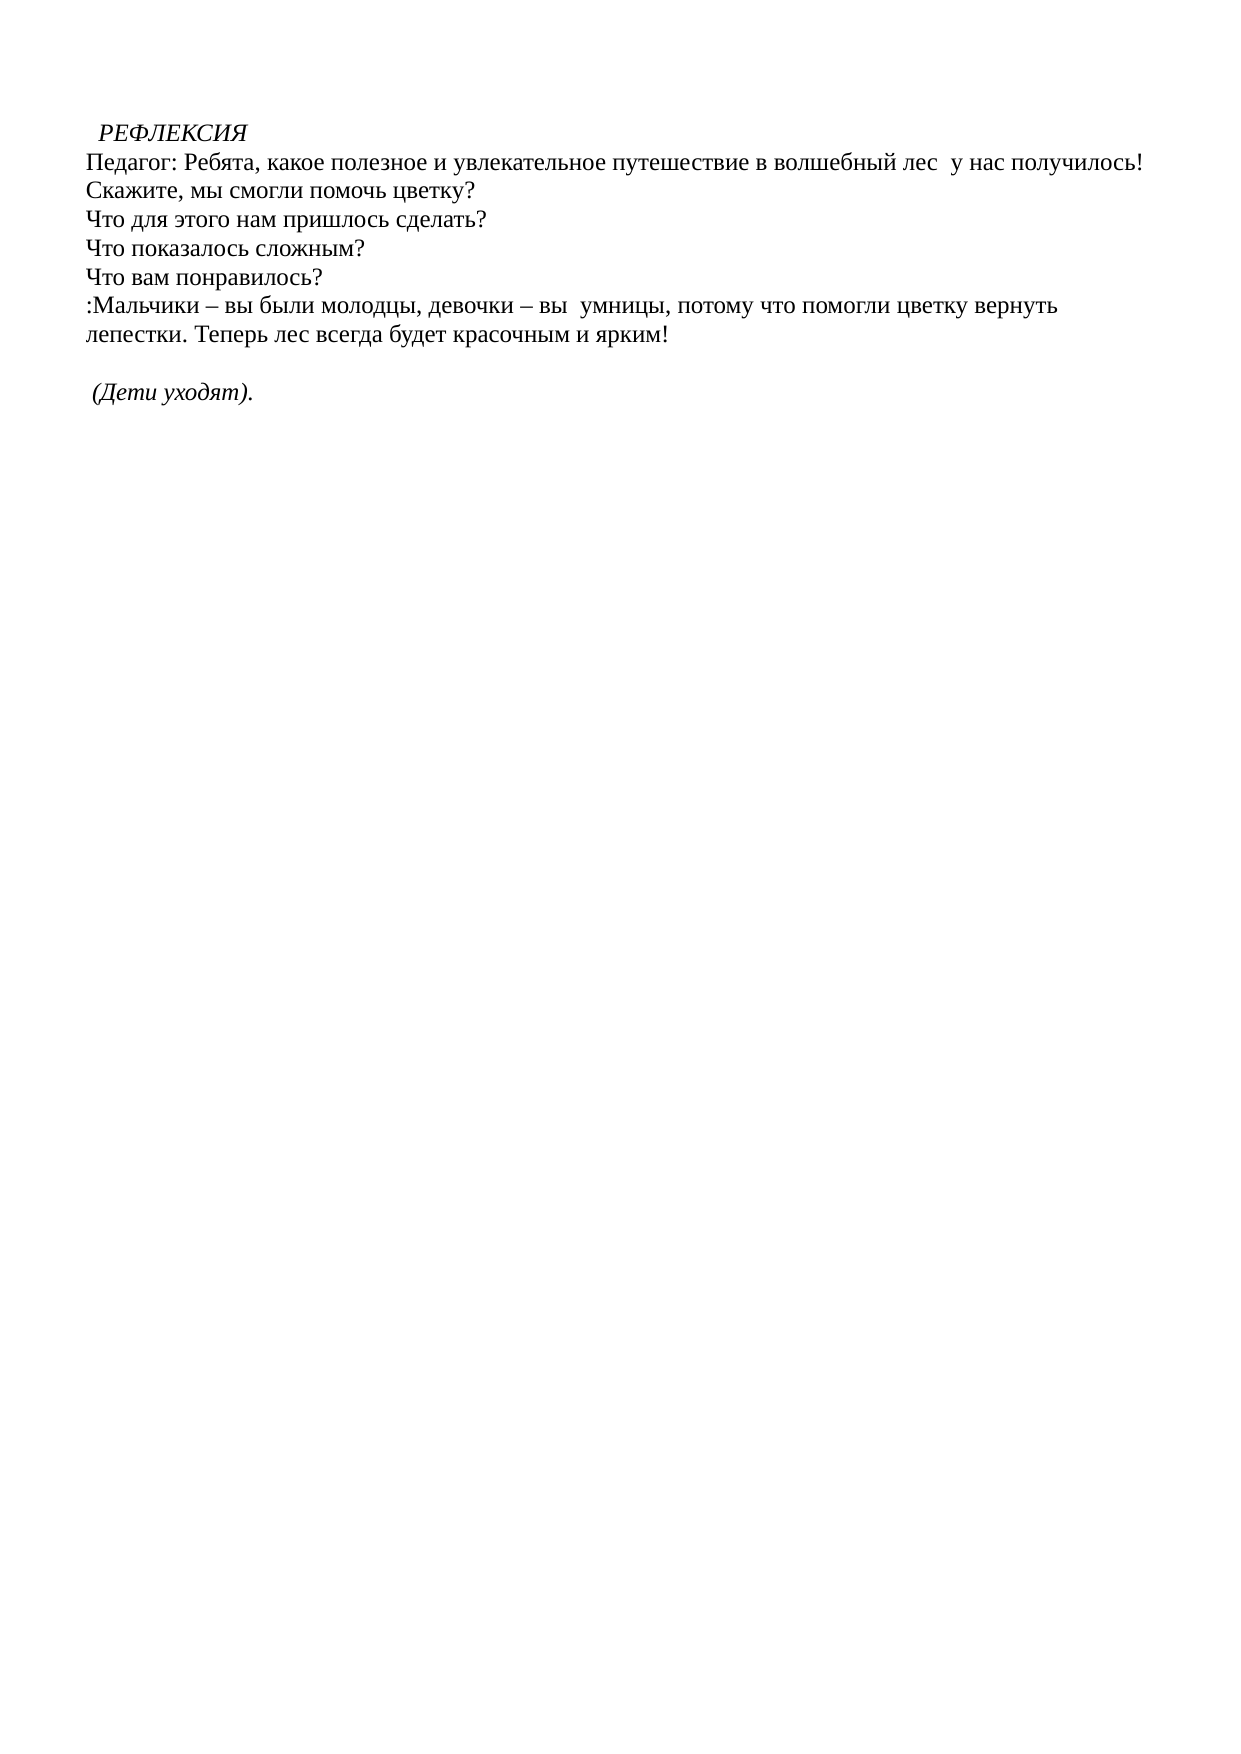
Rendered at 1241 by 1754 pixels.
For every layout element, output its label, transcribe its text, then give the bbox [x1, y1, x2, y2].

text РЕФЛЕКСИЯ [86, 118, 1146, 147]
text :Мальчики – вы были молодцы, девочки – вы умницы, потому что помогли цветку вернуть лепестки. Теперь лес всегда будет красочным и ярким! [86, 291, 1146, 348]
text Что вам понравилось? [86, 262, 1146, 291]
text Педагог: Ребята, какое полезное и увлекательное путешествие в волшебный лес у нас получилось! Скажите, мы смогли помочь цветку? [86, 147, 1146, 204]
text Что показалось сложным? [86, 233, 1146, 262]
text Что для этого нам пришлось сделать? [86, 204, 1146, 233]
text (Дети уходят). [86, 377, 1146, 406]
